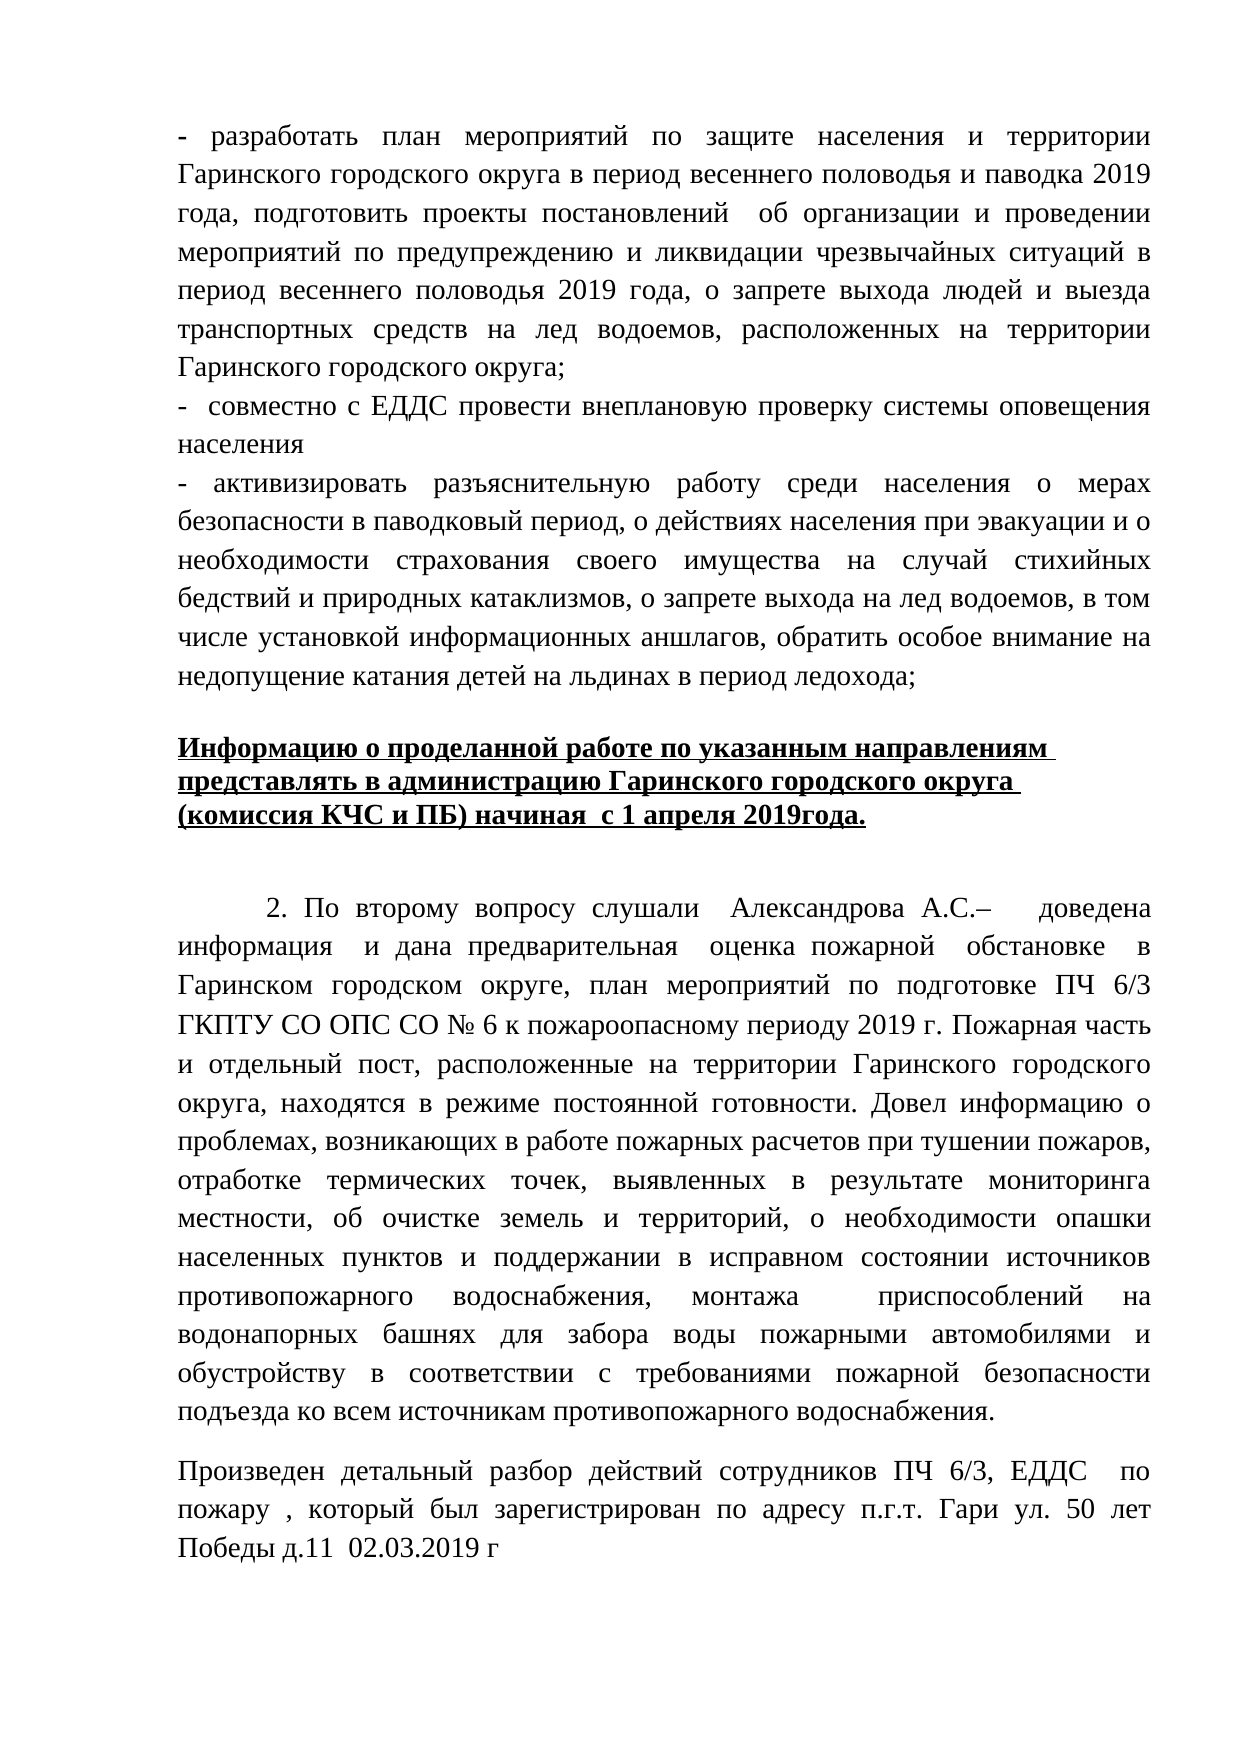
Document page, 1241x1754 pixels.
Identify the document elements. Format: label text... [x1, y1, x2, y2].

text 2. По второму вопросу слушали Александрова А.С.– доведена информация и дана предварительная оценка пожарной обстановке в Гаринском городском округе, план мероприятий по подготовке ПЧ 6/3 ГКПТУ СО ОПС СО № 6 к пожароопасному периоду 2019 г. Пожарная часть и отдельный пост, расположенные на территории Гаринского городского округа, находятся в режиме постоянной готовности. Довел информацию о проблемах, возникающих в работе пожарных расчетов при тушении пожаров, отработке термических точек, выявленных в результате мониторинга местности, об очистке земель и территорий, о необходимости опашки населенных пунктов и поддержании в исправном состоянии источников противопожарного водоснабжения, монтажа приспособлений на водонапорных башнях для забора воды пожарными автомобилями и обустройству в соответствии с требованиями пожарной безопасности подъезда ко всем источникам противопожарного водоснабжения. [177, 890, 1152, 1427]
text - активизировать разъяснительную работу среди населения о мерах безопасности в паводковый период, о действиях населения при эвакуации и о необходимости страхования своего имущества на случай стихийных бедствий и природных катаклизмов, о запрете выхода на лед водоемов, в том числе установкой информационных аншлагов, обратить особое внимание на недопущение катания детей на льдинах в период ледохода; [177, 465, 1152, 691]
text Информацию о проделанной работе по указанным направлениям представлять в администрацию Гаринского городского округа (комиссия КЧС и ПБ) начиная с 1 апреля 2019года. [177, 730, 1152, 830]
text - разработать план мероприятий по защите населения и территории Гаринского городского округа в период весеннего половодья и паводка 2019 года, подготовить проекты постановлений об организации и проведении мероприятий по предупреждению и ликвидации чрезвычайных ситуаций в период весеннего половодья 2019 года, о запрете выхода людей и выезда транспортных средств на лед водоемов, расположенных на территории Гаринского городского округа; [177, 118, 1152, 383]
text Произведен детальный разбор действий сотрудников ПЧ 6/3, ЕДДС по пожару , который был зарегистрирован по адресу п.г.т. Гари ул. 50 лет Победы д.11 02.03.2019 г [177, 1453, 1152, 1563]
text - совместно с ЕДДС провести внеплановую проверку системы оповещения населения [177, 388, 1152, 460]
